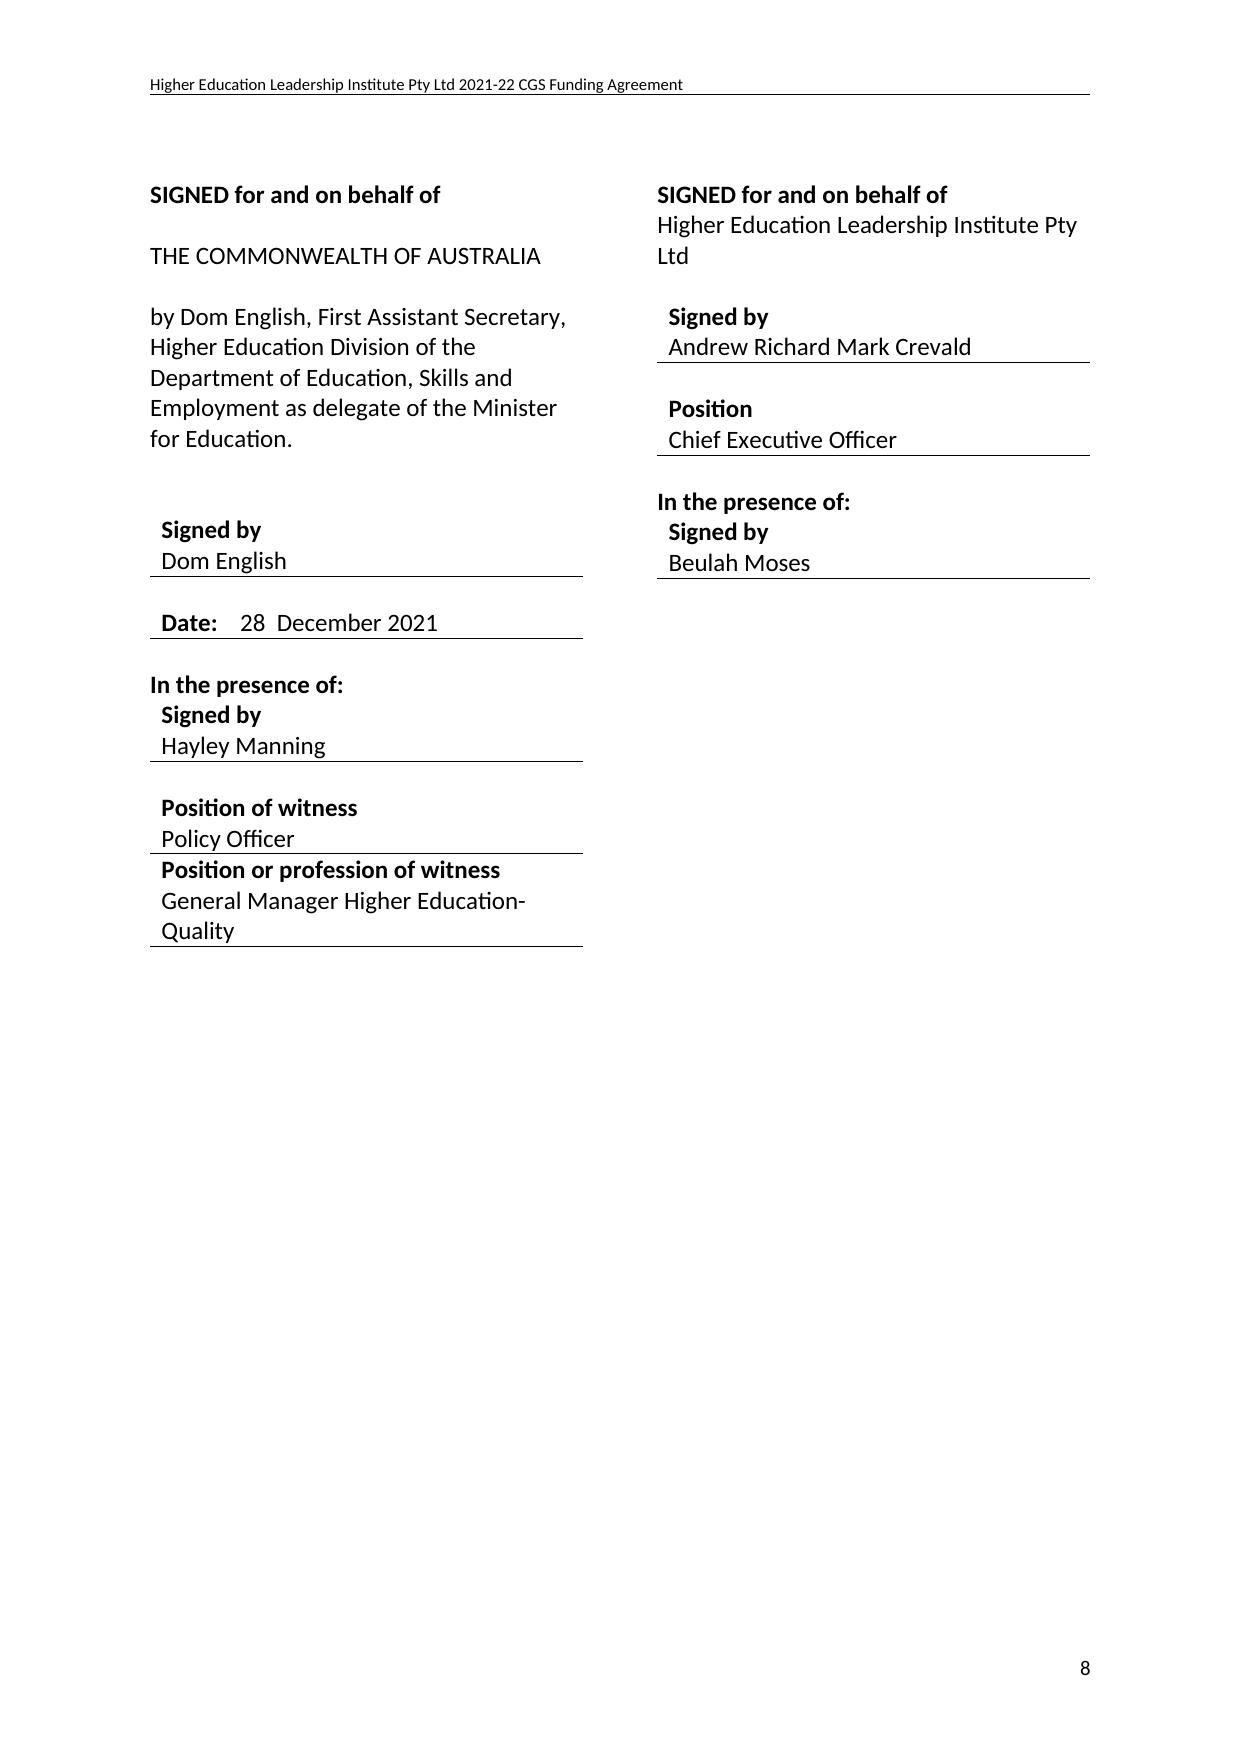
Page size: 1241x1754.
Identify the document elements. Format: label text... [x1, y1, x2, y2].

table_header Signed by [150, 515, 583, 545]
table_cell Chief Executive Officer [657, 424, 1090, 454]
table_cell Beulah Moses [657, 547, 1090, 578]
text by Dom English, First Assistant Secretary, Higher Education Division of the Department of Education, Skills and Employment as delegate of the Minister for Education. [150, 301, 583, 453]
table_cell Policy Officer [150, 823, 583, 853]
table_header Signed by [657, 301, 1090, 331]
text In the presence of: [150, 669, 583, 700]
table_cell Dom English [150, 545, 583, 576]
table_cell Andrew Richard Mark Crevald [657, 331, 1090, 362]
text Higher Education Leadership Institute Pty Ltd [657, 209, 1090, 270]
table_header Date: [150, 607, 229, 638]
table_cell Hayley Manning [150, 730, 583, 761]
table_header 28 December 2021 [229, 607, 583, 638]
text In the presence of: [657, 486, 1090, 517]
text SIGNED for and on behalf of [657, 179, 1090, 209]
table_header Signed by [150, 700, 583, 730]
text SIGNED for and on behalf of [150, 179, 583, 209]
table_cell General Manager Higher Education-Quality [150, 885, 583, 946]
text THE COMMONWEALTH OF AUSTRALIA [150, 240, 583, 270]
table_header Position of witness [150, 792, 583, 823]
table_header Position [657, 394, 1090, 424]
table_header Signed by [657, 517, 1090, 547]
table_header Position or profession of witness [150, 854, 583, 885]
